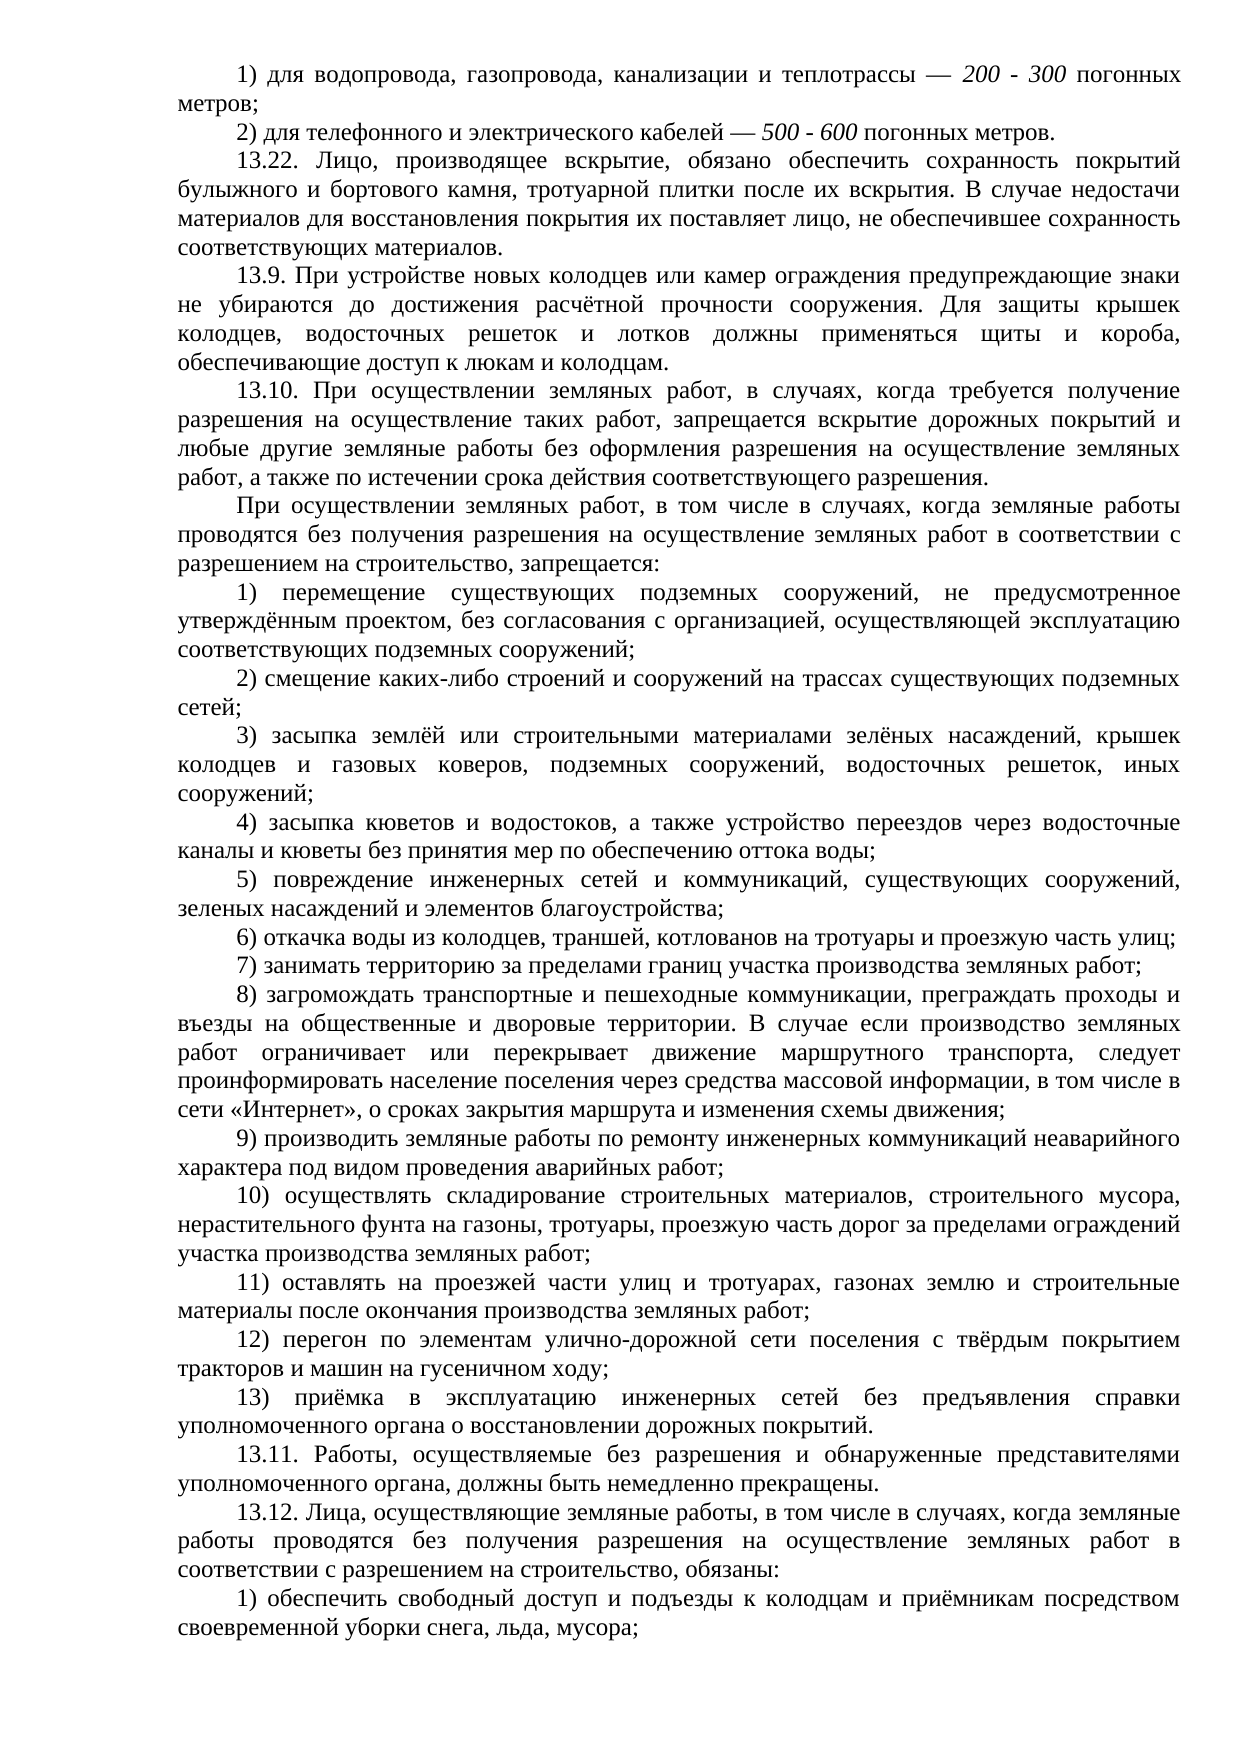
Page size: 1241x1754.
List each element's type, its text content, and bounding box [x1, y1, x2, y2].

text 6) откачка воды из колодцев, траншей, котлованов на тротуары и проезжую часть улиц; [177, 922, 1181, 950]
text 2) для телефонного и электрического кабелей — 500 - 600 погонных метров. [177, 117, 1181, 145]
text 13.10. При осуществлении земляных работ, в случаях, когда требуется получение разрешения на осуществление таких работ, запрещается вскрытие дорожных покрытий и любые другие земляные работы без оформления разрешения на осуществление земляных работ, а также по истечении срока действия соответствующего разрешения. [177, 375, 1181, 490]
text 11) оставлять на проезжей части улиц и тротуарах, газонах землю и строительные материалы после окончания производства земляных работ; [177, 1267, 1181, 1324]
text 1) для водопровода, газопровода, канализации и теплотрассы — 200 - 300 погонных метров; [177, 59, 1181, 117]
text 13.11. Работы, осуществляемые без разрешения и обнаруженные представителями уполномоченного органа, должны быть немедленно прекращены. [177, 1439, 1181, 1497]
text 4) засыпка кюветов и водостоков, а также устройство переездов через водосточные каналы и кюветы без принятия мер по обеспечению оттока воды; [177, 807, 1181, 864]
text 13) приёмка в эксплуатацию инженерных сетей без предъявления справки уполномоченного органа о восстановлении дорожных покрытий. [177, 1382, 1181, 1439]
text 1) обеспечить свободный доступ и подъезды к колодцам и приёмникам посредством своевременной уборки снега, льда, мусора; [177, 1583, 1181, 1640]
text 1) перемещение существующих подземных сооружений, не предусмотренное утверждённым проектом, без согласования с организацией, осуществляющей эксплуатацию соответствующих подземных сооружений; [177, 577, 1181, 663]
text 12) перегон по элементам улично-дорожной сети поселения с твёрдым покрытием тракторов и машин на гусеничном ходу; [177, 1324, 1181, 1382]
text 9) производить земляные работы по ремонту инженерных коммуникаций неаварийного характера под видом проведения аварийных работ; [177, 1123, 1181, 1180]
text 8) загромождать транспортные и пешеходные коммуникации, преграждать проходы и въезды на общественные и дворовые территории. В случае если производство земляных работ ограничивает или перекрывает движение маршрутного транспорта, следует проинформировать население поселения через средства массовой информации, в том числе в сети «Интернет», о сроках закрытия маршрута и изменения схемы движения; [177, 979, 1181, 1123]
text 7) занимать территорию за пределами границ участка производства земляных работ; [177, 950, 1181, 979]
text 2) смещение каких-либо строений и сооружений на трассах существующих подземных сетей; [177, 663, 1181, 720]
text 5) повреждение инженерных сетей и коммуникаций, существующих сооружений, зеленых насаждений и элементов благоустройства; [177, 864, 1181, 922]
text 13.22. Лицо, производящее вскрытие, обязано обеспечить сохранность покрытий булыжного и бортового камня, тротуарной плитки после их вскрытия. В случае недостачи материалов для восстановления покрытия их поставляет лицо, не обеспечившее сохранность соответствующих материалов. [177, 145, 1181, 260]
text При осуществлении земляных работ, в том числе в случаях, когда земляные работы проводятся без получения разрешения на осуществление земляных работ в соответствии с разрешением на строительство, запрещается: [177, 490, 1181, 577]
text 13.12. Лица, осуществляющие земляные работы, в том числе в случаях, когда земляные работы проводятся без получения разрешения на осуществление земляных работ в соответствии с разрешением на строительство, обязаны: [177, 1497, 1181, 1583]
text 10) осуществлять складирование строительных материалов, строительного мусора, нерастительного фунта на газоны, тротуары, проезжую часть дорог за пределами ограждений участка производства земляных работ; [177, 1180, 1181, 1267]
text 13.9. При устройстве новых колодцев или камер ограждения предупреждающие знаки не убираются до достижения расчётной прочности сооружения. Для защиты крышек колодцев, водосточных решеток и лотков должны применяться щиты и короба, обеспечивающие доступ к люкам и колодцам. [177, 260, 1181, 375]
text 3) засыпка землёй или строительными материалами зелёных насаждений, крышек колодцев и газовых коверов, подземных сооружений, водосточных решеток, иных сооружений; [177, 720, 1181, 807]
